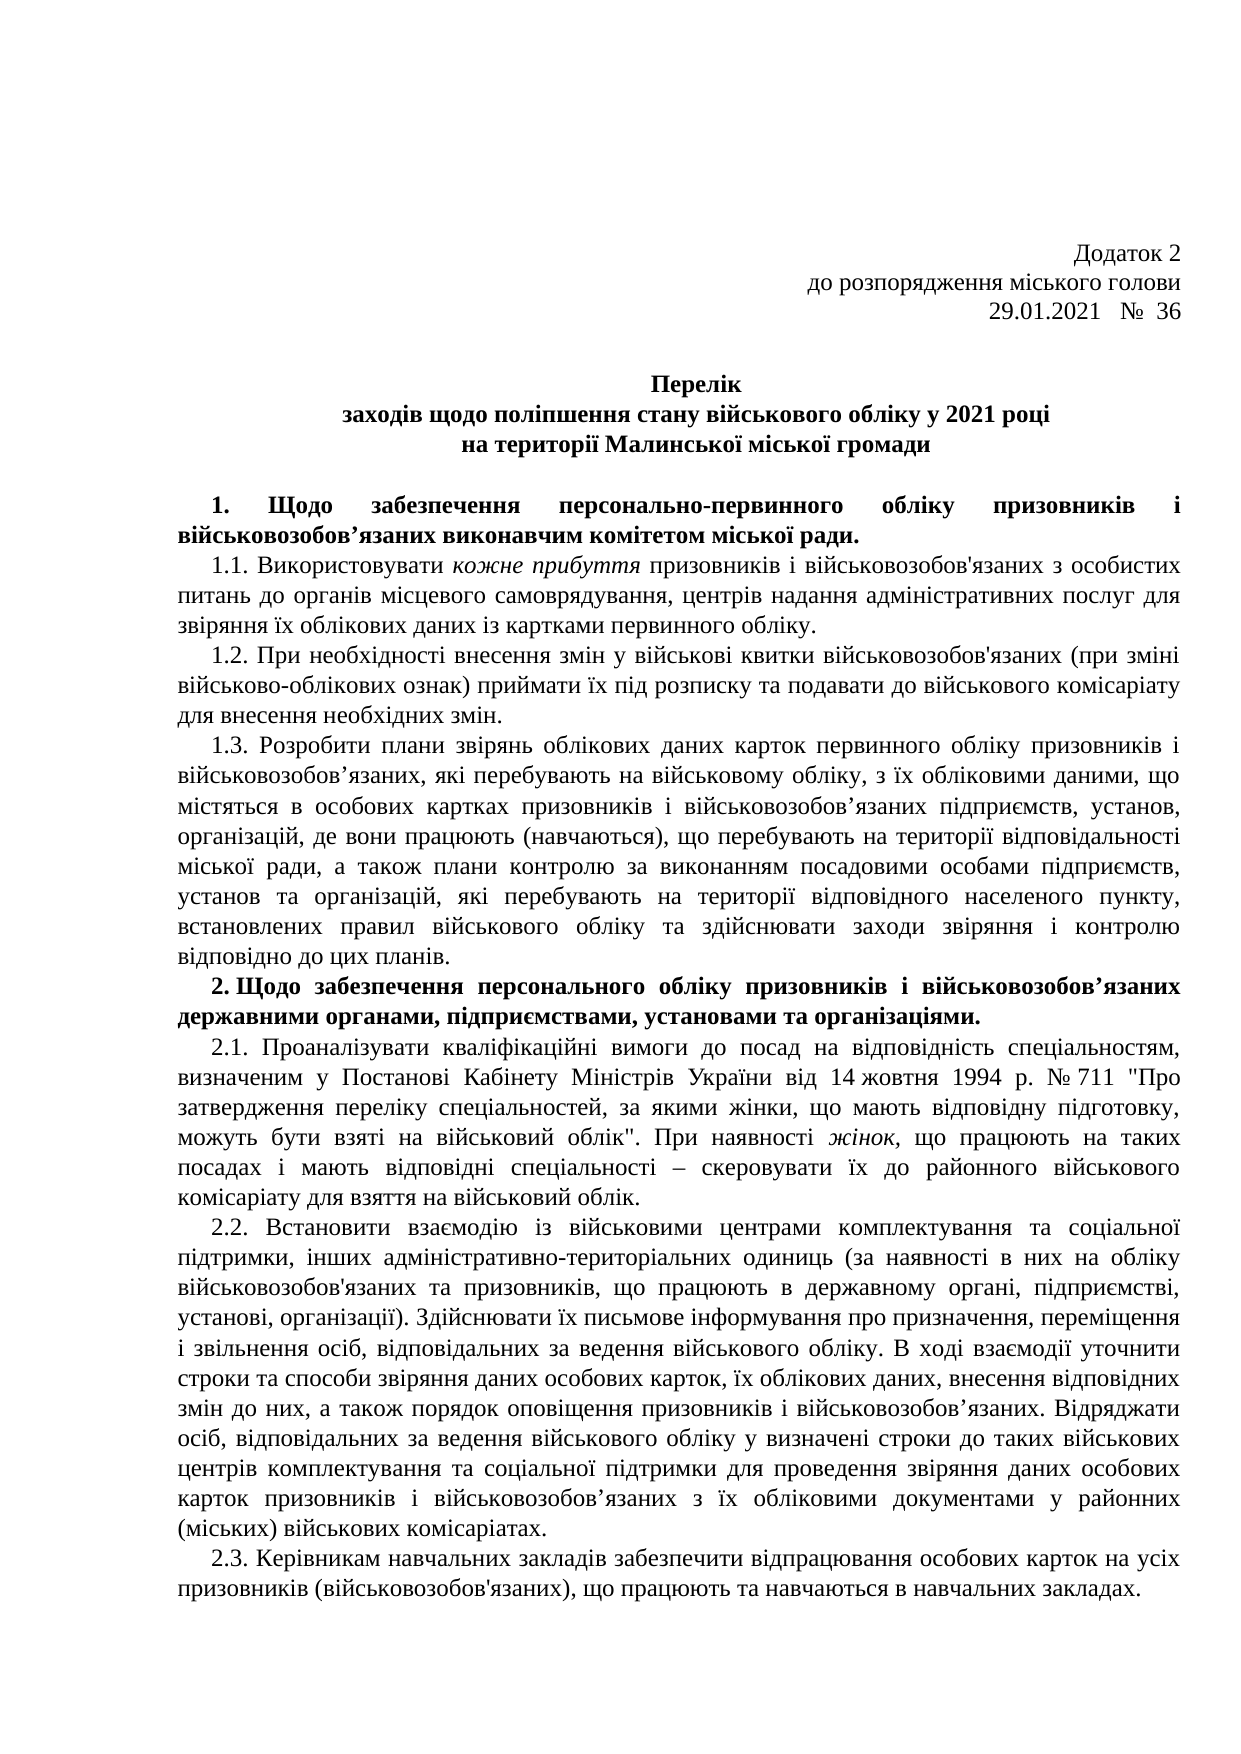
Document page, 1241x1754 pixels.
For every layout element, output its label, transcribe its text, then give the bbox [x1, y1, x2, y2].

text до розпорядження міського голови [177, 267, 1181, 296]
text 1.3. Розробити плани звірянь облікових даних карток первинного обліку призовників і військовозобов’язаних, які перебувають на військовому обліку, з їх обліковими даними, що містяться в особових картках призовників і військовозобов’язаних підприємств, установ, організацій, де вони працюють (навчаються), що перебувають на території відповідальності міської ради, а також плани контролю за виконанням посадовими особами підприємств, установ та організацій, які перебувають на території відповідного населеного пункту, встановлених правил військового обліку та здійснювати заходи звіряння і контролю відповідно до цих планів. [177, 731, 1181, 970]
text 1. Щодо забезпечення персонально-первинного обліку призовників і військовозобов’язаних виконавчим комітетом міської ради. [177, 490, 1181, 548]
text Додаток 2 [177, 238, 1181, 267]
text 2.1. Проаналізувати кваліфікаційні вимоги до посад на відповідність спеціальностям, визначеним у Постанові Кабінету Міністрів України від 14 жовтня 1994 р. № 711 "Про затвердження переліку спеціальностей, за якими жінки, що мають відповідну підготовку, можуть бути взяті на військовий облік". При наявності жінок, що працюють на таких посадах і мають відповідні спеціальності – скеровувати їх до районного військового комісаріату для взяття на військовий облік. [177, 1032, 1181, 1211]
text на території Малинської міської громади [177, 429, 1181, 458]
text 2. Щодо забезпечення персонального обліку призовників і військовозобов’язаних державними органами, підприємствами, установами та організаціями. [177, 971, 1181, 1030]
text 2.3. Керівникам навчальних закладів забезпечити відпрацювання особових карток на усіх призовників (військовозобов'язаних), що працюють та навчаються в навчальних закладах. [177, 1543, 1181, 1602]
text 1.2. При необхідності внесення змін у військові квитки військовозобов'язаних (при зміні військово-облікових ознак) приймати їх під розписку та подавати до військового комісаріату для внесення необхідних змін. [177, 640, 1181, 729]
text 2.2. Встановити взаємодію із військовими центрами комплектування та соціальної підтримки, інших адміністративно-територіальних одиниць (за наявності в них на обліку військовозобов'язаних та призовників, що працюють в державному органі, підприємстві, установі, організації). Здійснювати їх письмове інформування про призначення, переміщення і звільнення осіб, відповідальних за ведення військового обліку. В ході взаємодії уточнити строки та способи звіряння даних особових карток, їх облікових даних, внесення відповідних змін до них, а також порядок оповіщення призовників і військовозобов’язаних. Відряджати осіб, відповідальних за ведення військового обліку у визначені строки до таких військових центрів комплектування та соціальної підтримки для проведення звіряння даних особових карток призовників і військовозобов’язаних з їх обліковими документами у районних (міських) військових комісаріатах. [177, 1212, 1181, 1542]
text 1.1. Використовувати кожне прибуття призовників і військовозобов'язаних з особистих питань до органів місцевого самоврядування, центрів надання адміністративних послуг для звіряння їх облікових даних із картками первинного обліку. [177, 550, 1181, 639]
text Перелік [177, 369, 1181, 398]
text 29.01.2021 № 36 [177, 296, 1181, 325]
text заходів щодо поліпшення стану військового обліку у 2021 році [177, 399, 1181, 428]
